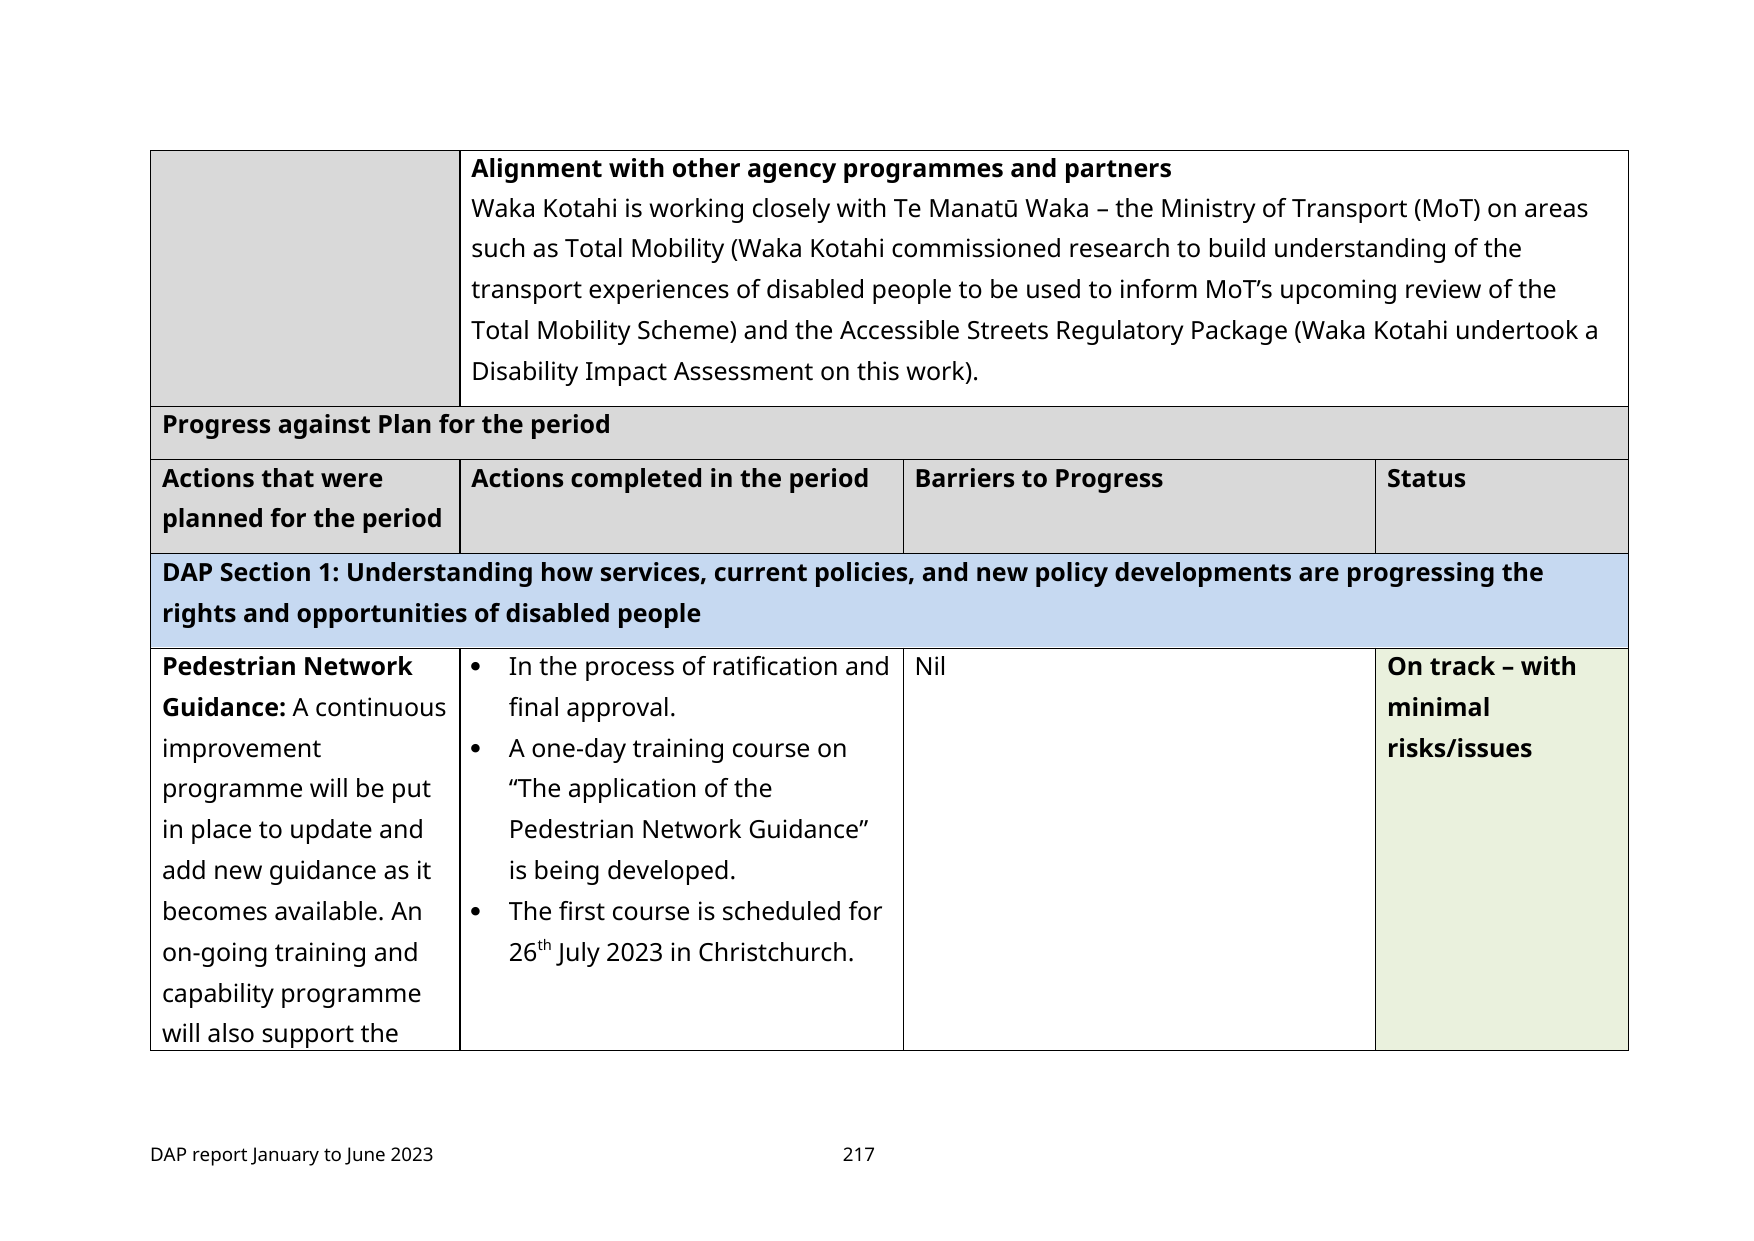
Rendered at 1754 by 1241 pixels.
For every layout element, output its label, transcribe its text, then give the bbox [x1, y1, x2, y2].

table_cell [1376, 649, 1628, 1050]
table_cell Status [1376, 460, 1628, 553]
table_cell Nil [904, 649, 1375, 1050]
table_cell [151, 649, 459, 1050]
table_cell Progress against Plan for the period [151, 407, 1628, 459]
table_cell Barriers to Progress [904, 460, 1375, 553]
table_cell Actions that were planned for the period [151, 460, 459, 553]
table_cell Alignment [151, 151, 459, 406]
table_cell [461, 649, 903, 1050]
table_cell Actions completed in the period [461, 460, 903, 553]
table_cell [461, 151, 1628, 406]
table_cell DAP Section 1: Understanding how services, current policies, and new policy developments are progressing the rights and opportunities of disabled people [151, 554, 1628, 647]
